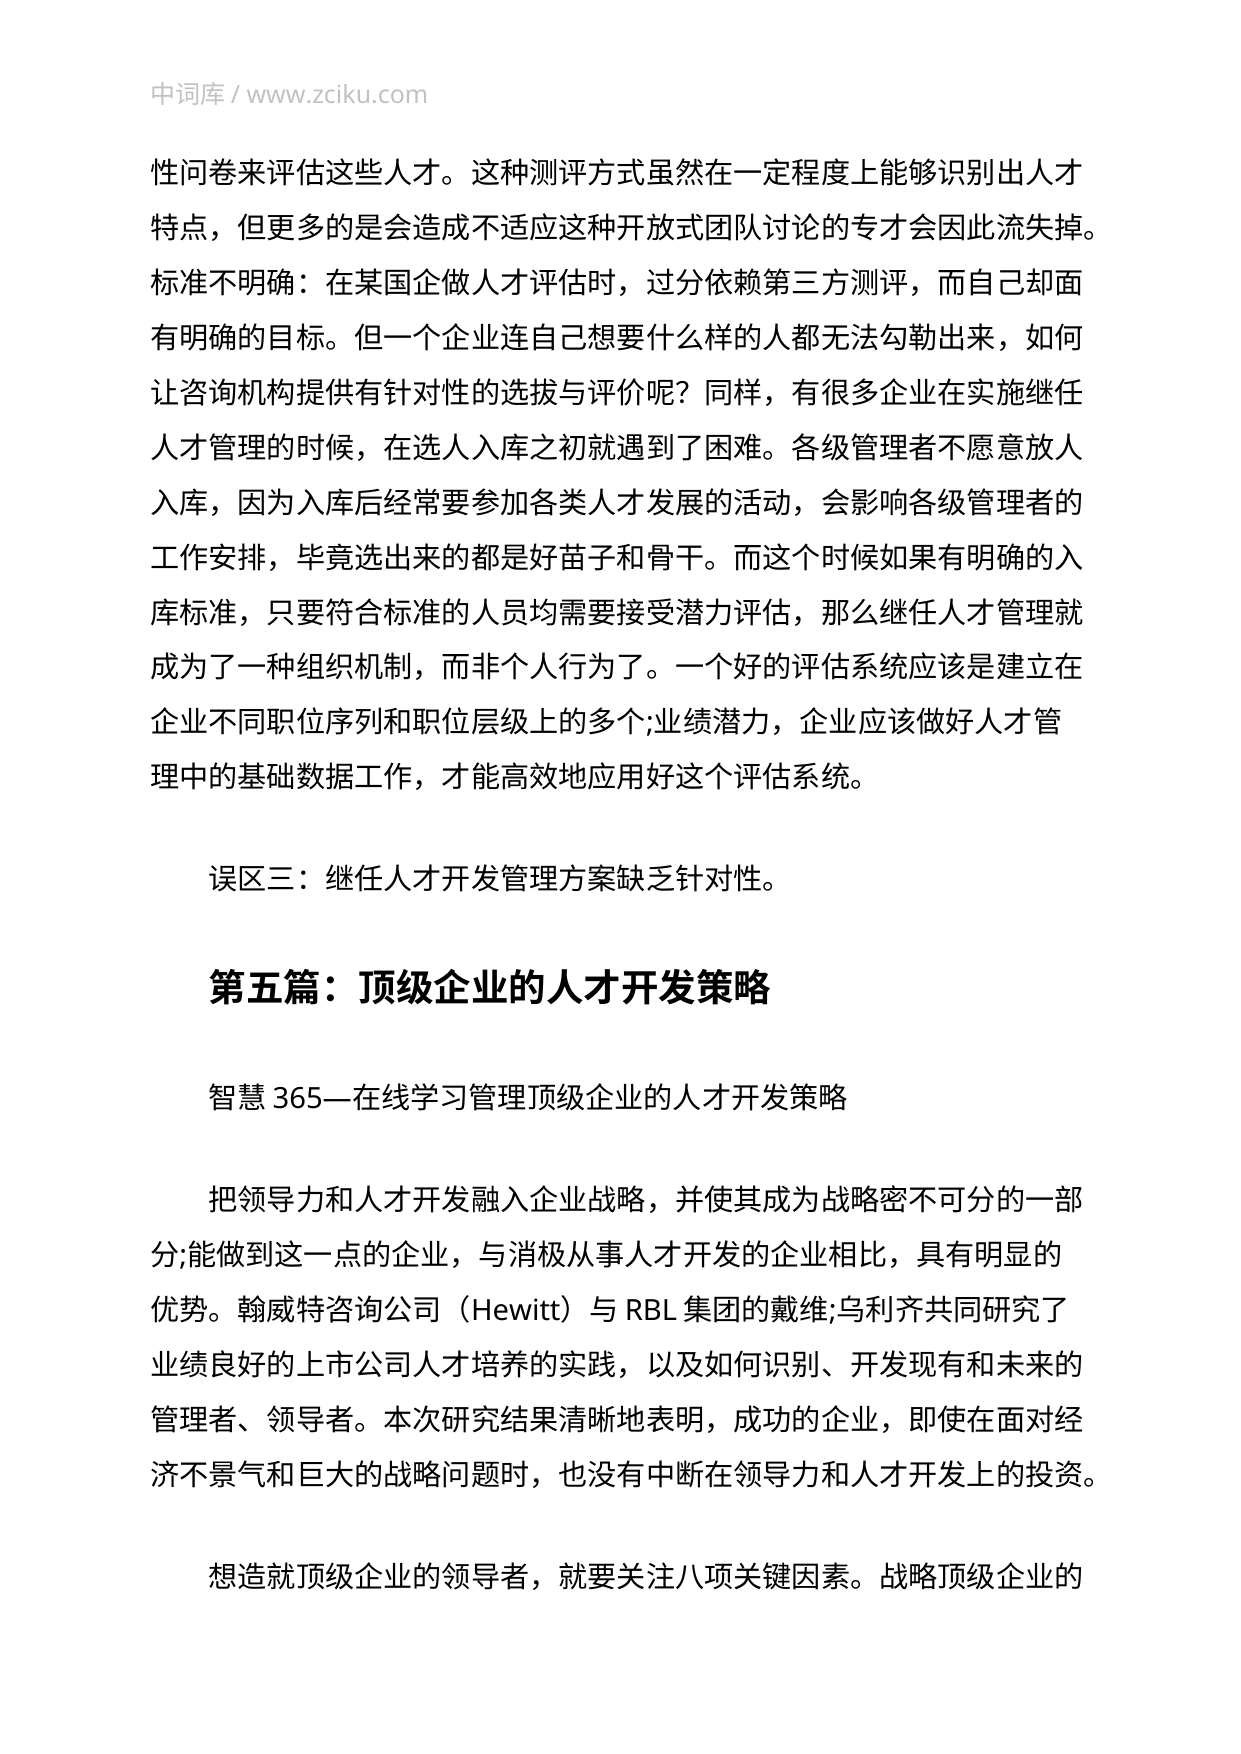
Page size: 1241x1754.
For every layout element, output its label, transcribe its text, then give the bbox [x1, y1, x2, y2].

text 把领导力和人才开发融入企业战略，并使其成为战略密不可分的一部分;能做到这一点的企业，与消极从事人才开发的企业相比，具有明显的优势。翰威特咨询公司（Hewitt）与RBL集团的戴维;乌利齐共同研究了业绩良好的上市公司人才培养的实践，以及如何识别、开发现有和未来的管理者、领导者。本次研究结果清晰地表明，成功的企业，即使在面对经济不景气和巨大的战略问题时，也没有中断在领导力和人才开发上的投资。 [150, 1177, 1090, 1494]
text 第五篇：顶级企业的人才开发策略 [150, 957, 1090, 1012]
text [150, 150, 1090, 796]
text 误区三：继任人才开发管理方案缺乏针对性。 [150, 856, 1090, 898]
text 智慧365—在线学习管理顶级企业的人才开发策略 [150, 1075, 1090, 1117]
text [150, 1553, 1090, 1596]
